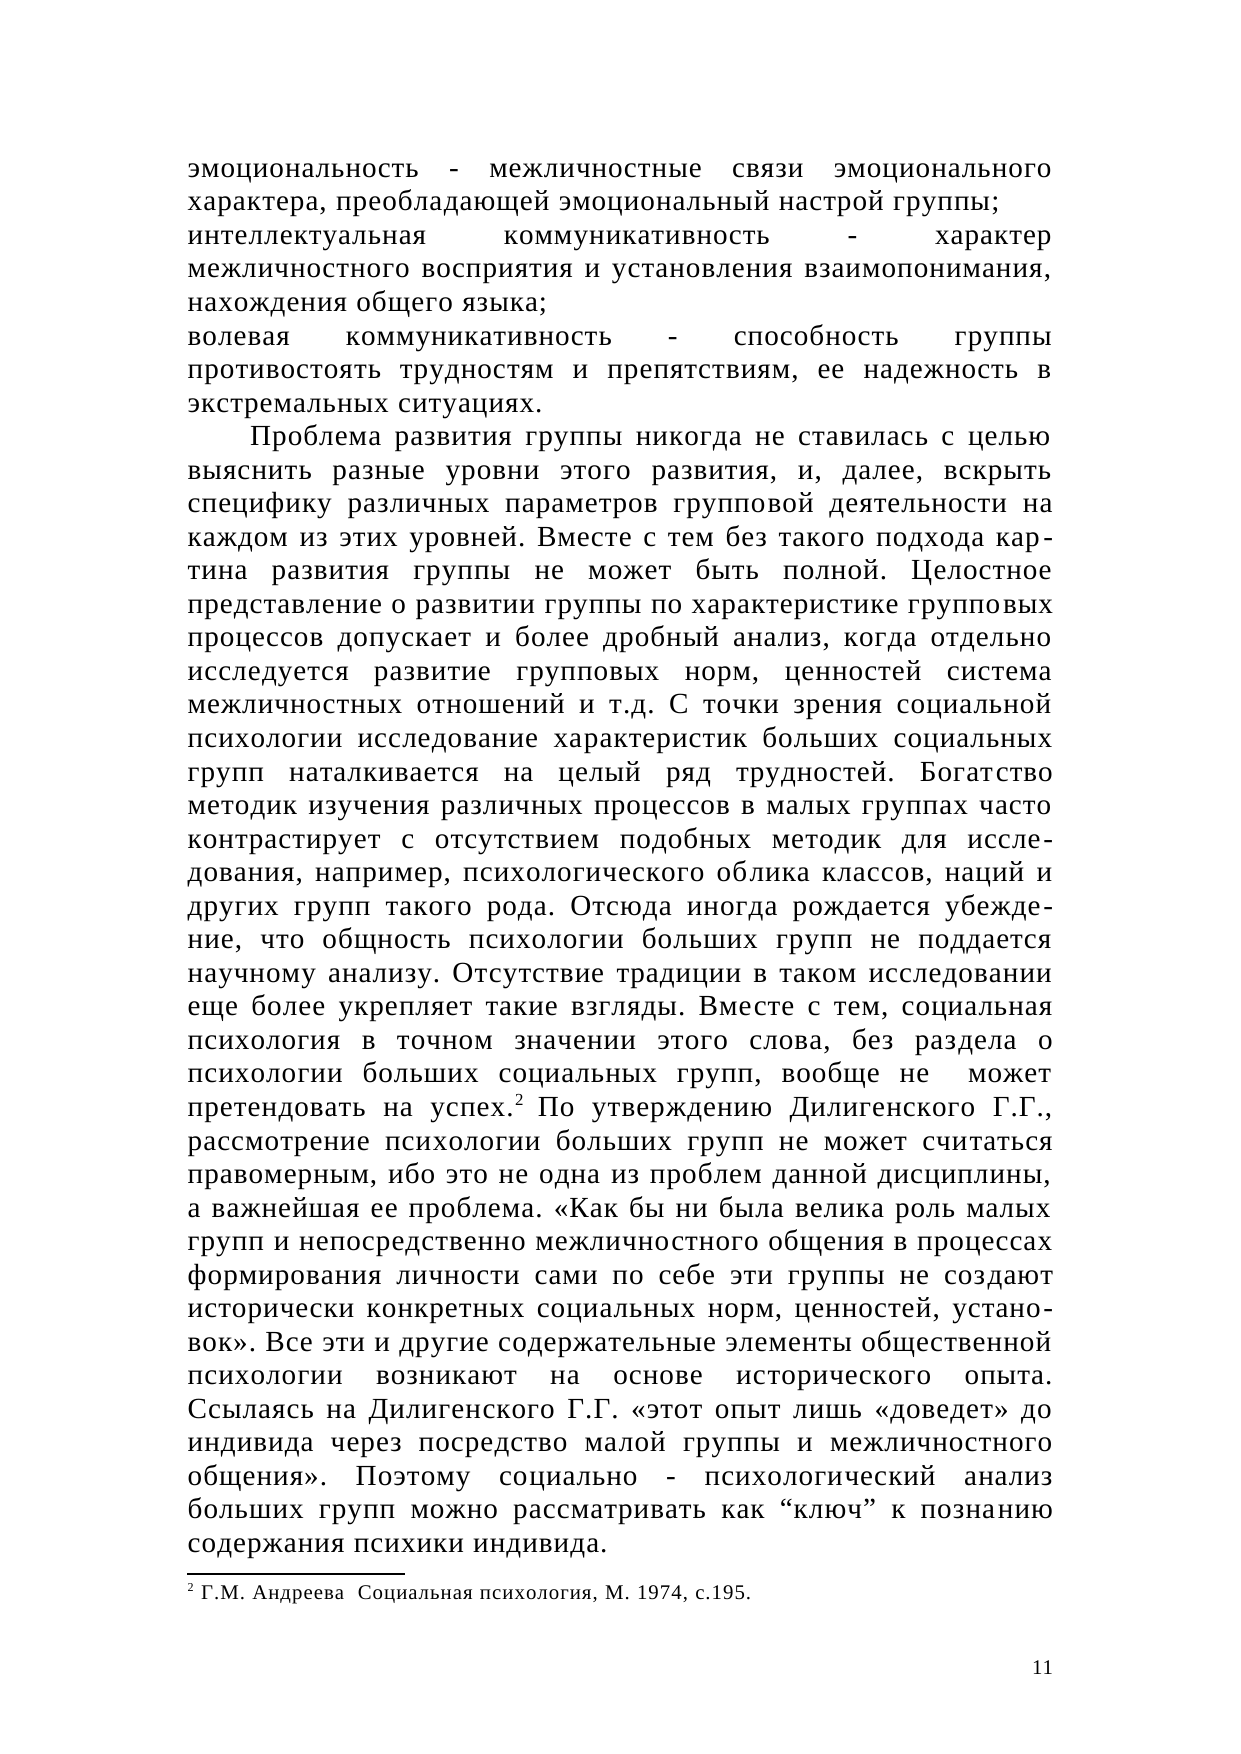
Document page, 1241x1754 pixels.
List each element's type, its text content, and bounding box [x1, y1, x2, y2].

text эмоциональность - межличностные связи эмоционального характера, преобладающей эмоциональный настрой группы; [187, 150, 1053, 217]
text интеллектуальная коммуникативность - характер межличностного восприятия и установления взаимопонимания, нахождения общего языка; [187, 217, 1053, 318]
text Проблема развития группы никогда не ставилась с целью выяснить разные уровни этого развития, и, далее, вскрыть специфику различных параметров групповой деятельности на каждом из этих уровней. Вместе с тем без такого подхода картина развития группы не может быть полной. Целостное представление о развитии группы по характеристике групповых процессов допускает и более дробный анализ, когда отдельно исследуется развитие групповых норм, ценностей система межличностных отношений и т.д. С точки зрения социальной психологии исследование характеристик больших социальных групп наталкивается на целый ряд трудностей. Богатство методик изучения различных процессов в малых группах часто контрастирует с отсутствием подобных методик для исследования, например, психологического облика классов, наций и других групп такого рода. Отсюда иногда рождается убеждение, что общность психологии больших групп не поддается научному анализу. Отсутствие традиции в таком исследовании еще более укрепляет такие взгляды. Вместе с тем, социальная психология в точном значении этого слова, без раздела о психологии больших социальных групп, вообще не может претендовать на успех. По утверждению Дилигенского Г.Г., рассмотрение психологии больших групп не может считаться правомерным, ибо это не одна из проблем данной дисциплины, а важнейшая ее проблема. «Как бы ни была велика роль малых групп и непосредственно межличностного общения в процессах формирования личности сами по себе эти группы не создают исторически конкретных социальных норм, ценностей, установок». Все эти и другие содержательные элементы общественной психологии возникают на основе исторического опыта. Ссылаясь на Дилигенского Г.Г. «этот опыт лишь «доведет» до индивида через посредство малой группы и межличностного общения». Поэтому социально - психологический анализ больших групп можно рассматривать как “ключ” к познанию содержания психики индивида. [187, 418, 1053, 1559]
text волевая коммуникативность - способность группы противостоять трудностям и препятствиям, ее надежность в экстремальных ситуациях. [187, 318, 1053, 418]
